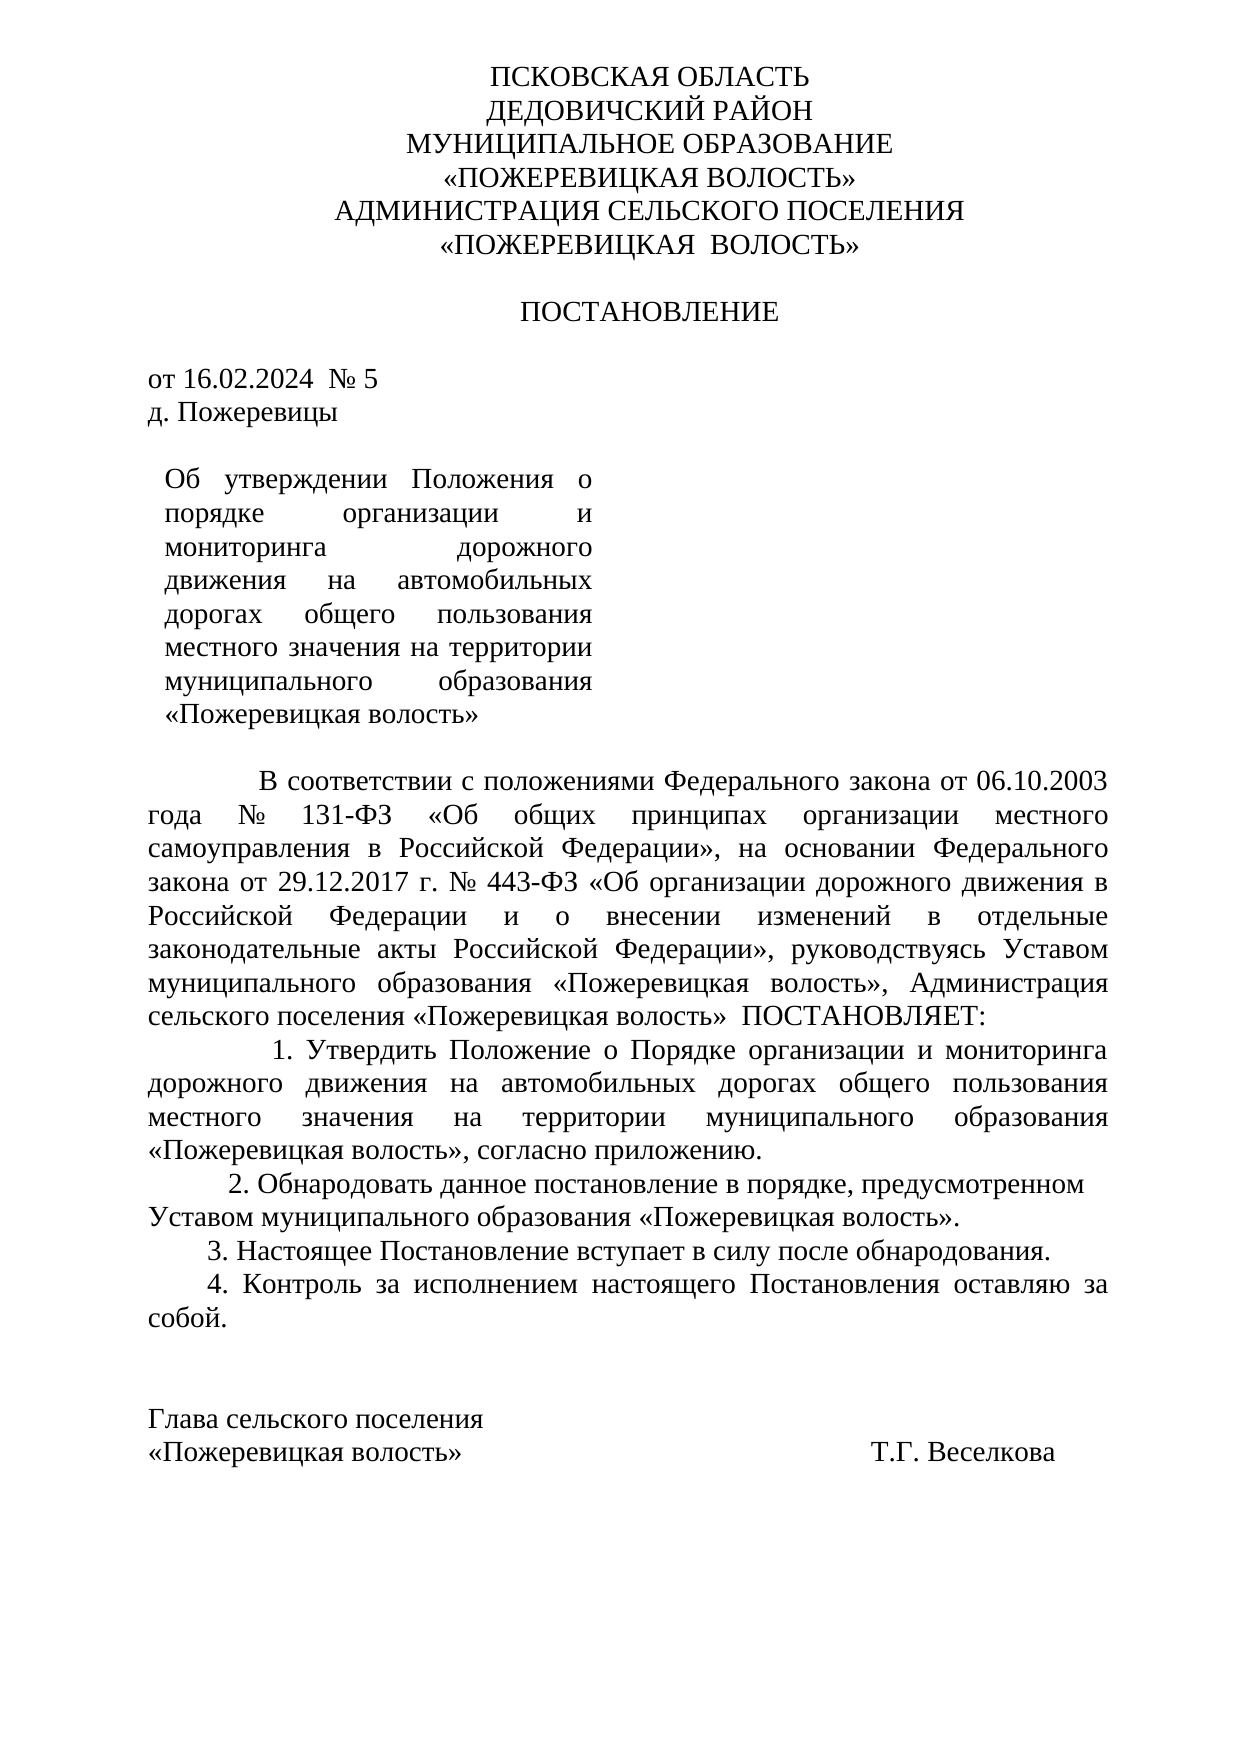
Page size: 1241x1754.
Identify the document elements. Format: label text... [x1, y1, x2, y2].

text В соответствии с положениями Федерального закона от 06.10.2003 года № 131-ФЗ «Об общих принципах организации местного самоуправления в Российской Федерации», на основании Федерального закона от 29.12.2017 г. № 443-ФЗ «Об организации дорожного движения в Российской Федерации и о внесении изменений в отдельные законодательные акты Российской Федерации», руководствуясь Уставом муниципального образования «Пожеревицкая волость», Администрация сельского поселения «Пожеревицкая волость» ПОСТАНОВЛЯЕТ: [148, 763, 1109, 1032]
text 3. Настоящее Постановление вступает в силу после обнародования. [148, 1233, 1109, 1267]
text д. Пожеревицы [148, 394, 1152, 428]
text Глава сельского поселения [148, 1401, 1109, 1434]
text ДЕДОВИЧСКИЙ РАЙОН [148, 93, 1152, 126]
text Об утверждении Положения о порядке организации и мониторинга дорожного движения на автомобильных дорогах общего пользования местного значения на территории муниципального образования «Пожеревицкая волость» [164, 462, 592, 730]
text «Пожеревицкая волость» Т.Г. Веселкова [148, 1434, 1109, 1468]
text 1. Утвердить Положение о Порядке организации и мониторинга дорожного движения на автомобильных дорогах общего пользования местного значения на территории муниципального образования «Пожеревицкая волость», согласно приложению. [148, 1032, 1109, 1166]
text «ПОЖЕРЕВИЦКАЯ ВОЛОСТЬ» [148, 160, 1152, 193]
text Уставом муниципального образования «Пожеревицкая волость». [148, 1199, 1109, 1233]
text «ПОЖЕРЕВИЦКАЯ ВОЛОСТЬ» [148, 227, 1152, 260]
text от 16.02.2024 № 5 [148, 361, 1152, 394]
text АДМИНИСТРАЦИЯ СЕЛЬСКОГО ПОСЕЛЕНИЯ [148, 193, 1152, 227]
text ПСКОВСКАЯ ОБЛАСТЬ [148, 59, 1152, 93]
text 2. Обнародовать данное постановление в порядке, предусмотренном [148, 1166, 1109, 1199]
text ПОСТАНОВЛЕНИЕ [148, 294, 1152, 327]
text МУНИЦИПАЛЬНОЕ ОБРАЗОВАНИЕ [148, 126, 1152, 160]
text 4. Контроль за исполнением настоящего Постановления оставляю за собой. [148, 1267, 1109, 1334]
